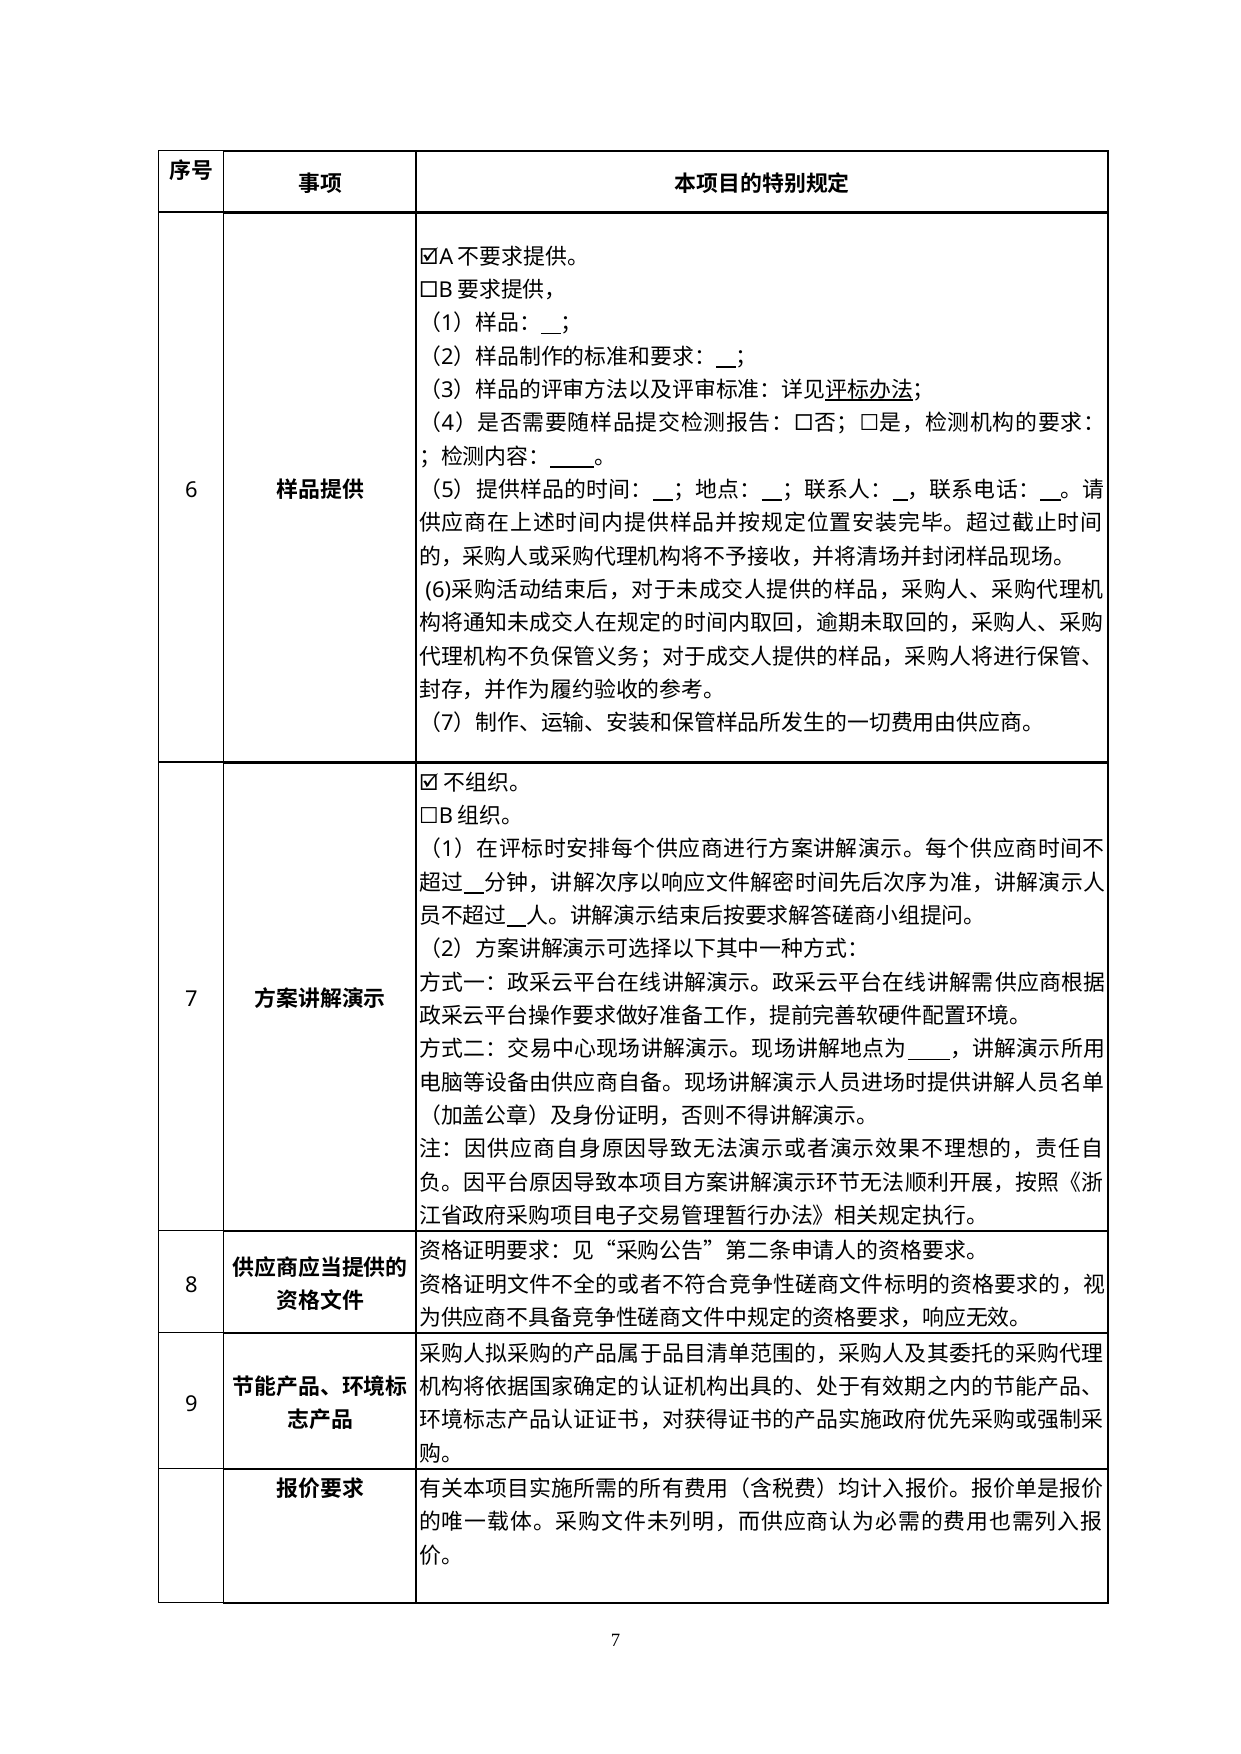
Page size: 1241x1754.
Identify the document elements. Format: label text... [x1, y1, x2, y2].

table_cell 10 [159, 1469, 223, 1602]
table_header 本项目的特别规定 [417, 152, 1107, 211]
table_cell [417, 1470, 1107, 1602]
table_cell 6 [159, 213, 223, 761]
table_cell 样品提供 [224, 214, 415, 761]
table_cell 不组织。 ☐B组织。 （1）在评标时安排每个供应商进行方案讲解演示。每个供应商时间不超过 分钟，讲解次序以响应文件解密时间先后次序为准，讲解演示人员不超过 人。讲解演示结束后按要求解答磋商小组提问。 （2）方案讲解演示可选择以下其中一种方式： 方式一：政采云平台在线讲解演示。政采云平台在线讲解需供应商根据政采云平台操作要求做好准备工作，提前完善软硬件配置环境。 方式二：交易中心现场讲解演示。现场讲解地点为 ，讲解演示所用电脑等设备由供应商自备。现场讲解演示人员进场时提供讲解人员名单（加盖公章）及身份证明，否则不得讲解演示。 注：因供应商自身原因导致无法演示或者演示效果不理想的，责任自负。因平台原因导致本项目方案讲解演示环节无法顺利开展，按照《浙江省政府采购项目电子交易管理暂行办法》相关规定执行。 [417, 764, 1107, 1230]
table_cell 方案讲解演示 [224, 764, 415, 1230]
table_cell 9 [159, 1333, 223, 1468]
table_cell 资格证明要求：见“采购公告”第二条申请人的资格要求。 资格证明文件不全的或者不符合竞争性磋商文件标明的资格要求的，视为供应商不具备竞争性磋商文件中规定的资格要求，响应无效。 [417, 1232, 1107, 1332]
table_cell A不要求提供。 B要求提供， （1）样品： ； （2）样品制作的标准和要求： ； （3）样品的评审方法以及评审标准：详见评标办法； （4）是否需要随样品提交检测报告：否；☐是，检测机构的要求： ；检测内容： 。 （5）提供样品的时间： ；地点： ；联系人： ，联系电话： 。请供应商在上述时间内提供样品并按规定位置安装完毕。超过截止时间的，采购人或采购代理机构将不予接收，并将清场并封闭样品现场。 (6)采购活动结束后，对于未成交人提供的样品，采购人、采购代理机构将通知未成交人在规定的时间内取回，逾期未取回的，采购人、采购代理机构不负保管义务；对于成交人提供的样品，采购人将进行保管、封存，并作为履约验收的参考。 （7）制作、运输、安装和保管样品所发生的一切费用由供应商。 [417, 214, 1107, 761]
table_cell 报价要求 [224, 1470, 415, 1602]
table_cell 采购人拟采购的产品属于品目清单范围的，采购人及其委托的采购代理机构将依据国家确定的认证机构出具的、处于有效期之内的节能产品、环境标志产品认证证书，对获得证书的产品实施政府优先采购或强制采购。 [417, 1334, 1107, 1468]
table_cell 8 [159, 1231, 223, 1332]
table_cell 供应商应当提供的资格文件 [224, 1232, 415, 1332]
table_cell 节能产品、环境标志产品 [224, 1334, 415, 1468]
table_header 事项 [224, 152, 415, 211]
table_header 序号 [159, 151, 223, 211]
table_cell 7 [159, 763, 223, 1230]
